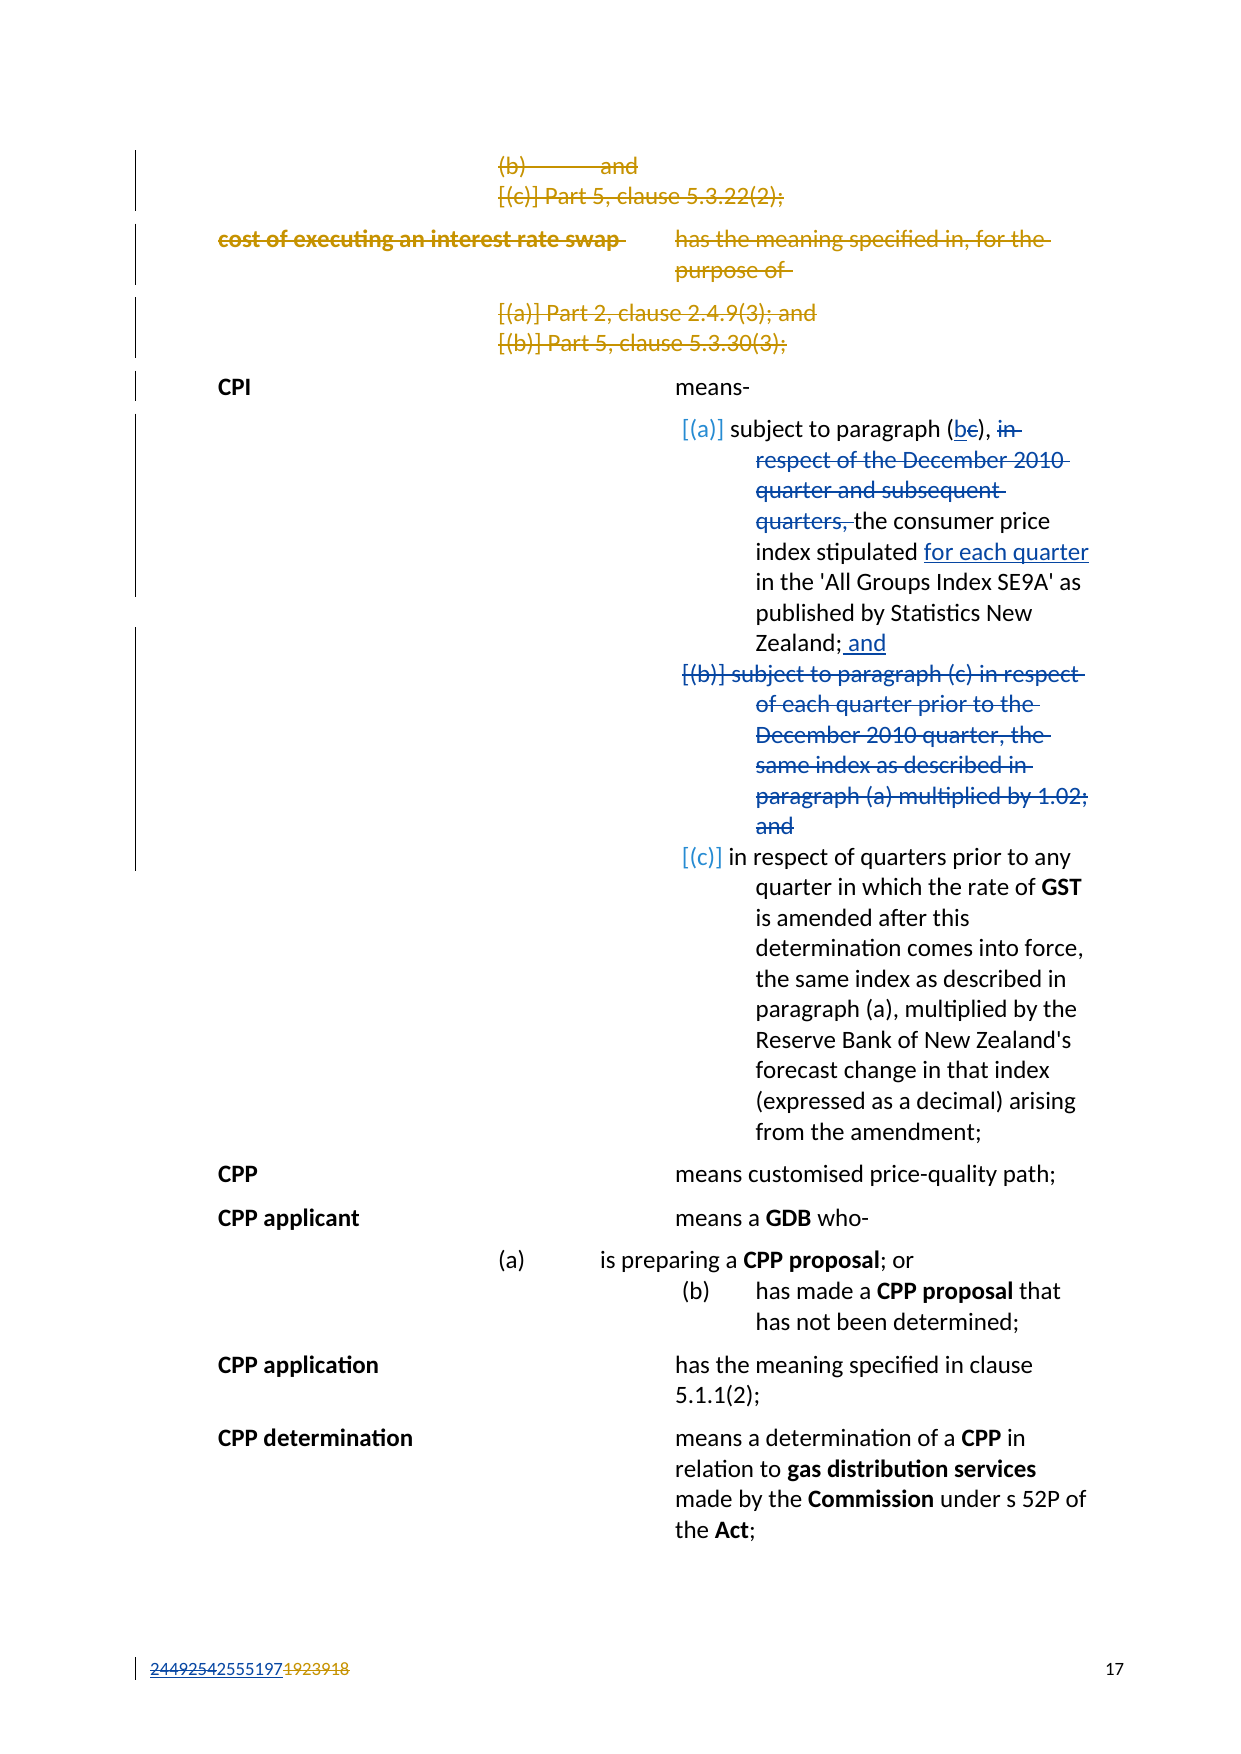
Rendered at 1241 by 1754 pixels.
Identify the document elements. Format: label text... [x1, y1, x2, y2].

subtitle has made a CPP proposal that has not been determined; [682, 1275, 1090, 1336]
text CPI means- [218, 371, 1090, 401]
subtitle subject to paragraph (), the consumer price index stipulated in the 'All Groups Index SE9A' as published by Statistics New Zealand; [682, 414, 1090, 658]
text CPP means customised price-quality path; [218, 1159, 1090, 1189]
text CPP determination means a determination of a CPP in relation to gas distribution services made by the Commission under s 52P of the Act; [218, 1422, 1090, 1544]
subtitle in respect of quarters prior to any quarter in which the rate of GST is amended after this determination comes into force, the same index as described in paragraph (a), multiplied by the Reserve Bank of New Zealand's forecast change in that index (expressed as a decimal) arising from the amendment; [682, 841, 1090, 1146]
subtitle is preparing a CPP proposal; or [150, 1245, 1090, 1275]
text CPP application has the meaning specified in clause 5.1.1(2); [218, 1349, 1090, 1410]
text CPP applicant means a GDB who- [218, 1202, 1090, 1232]
